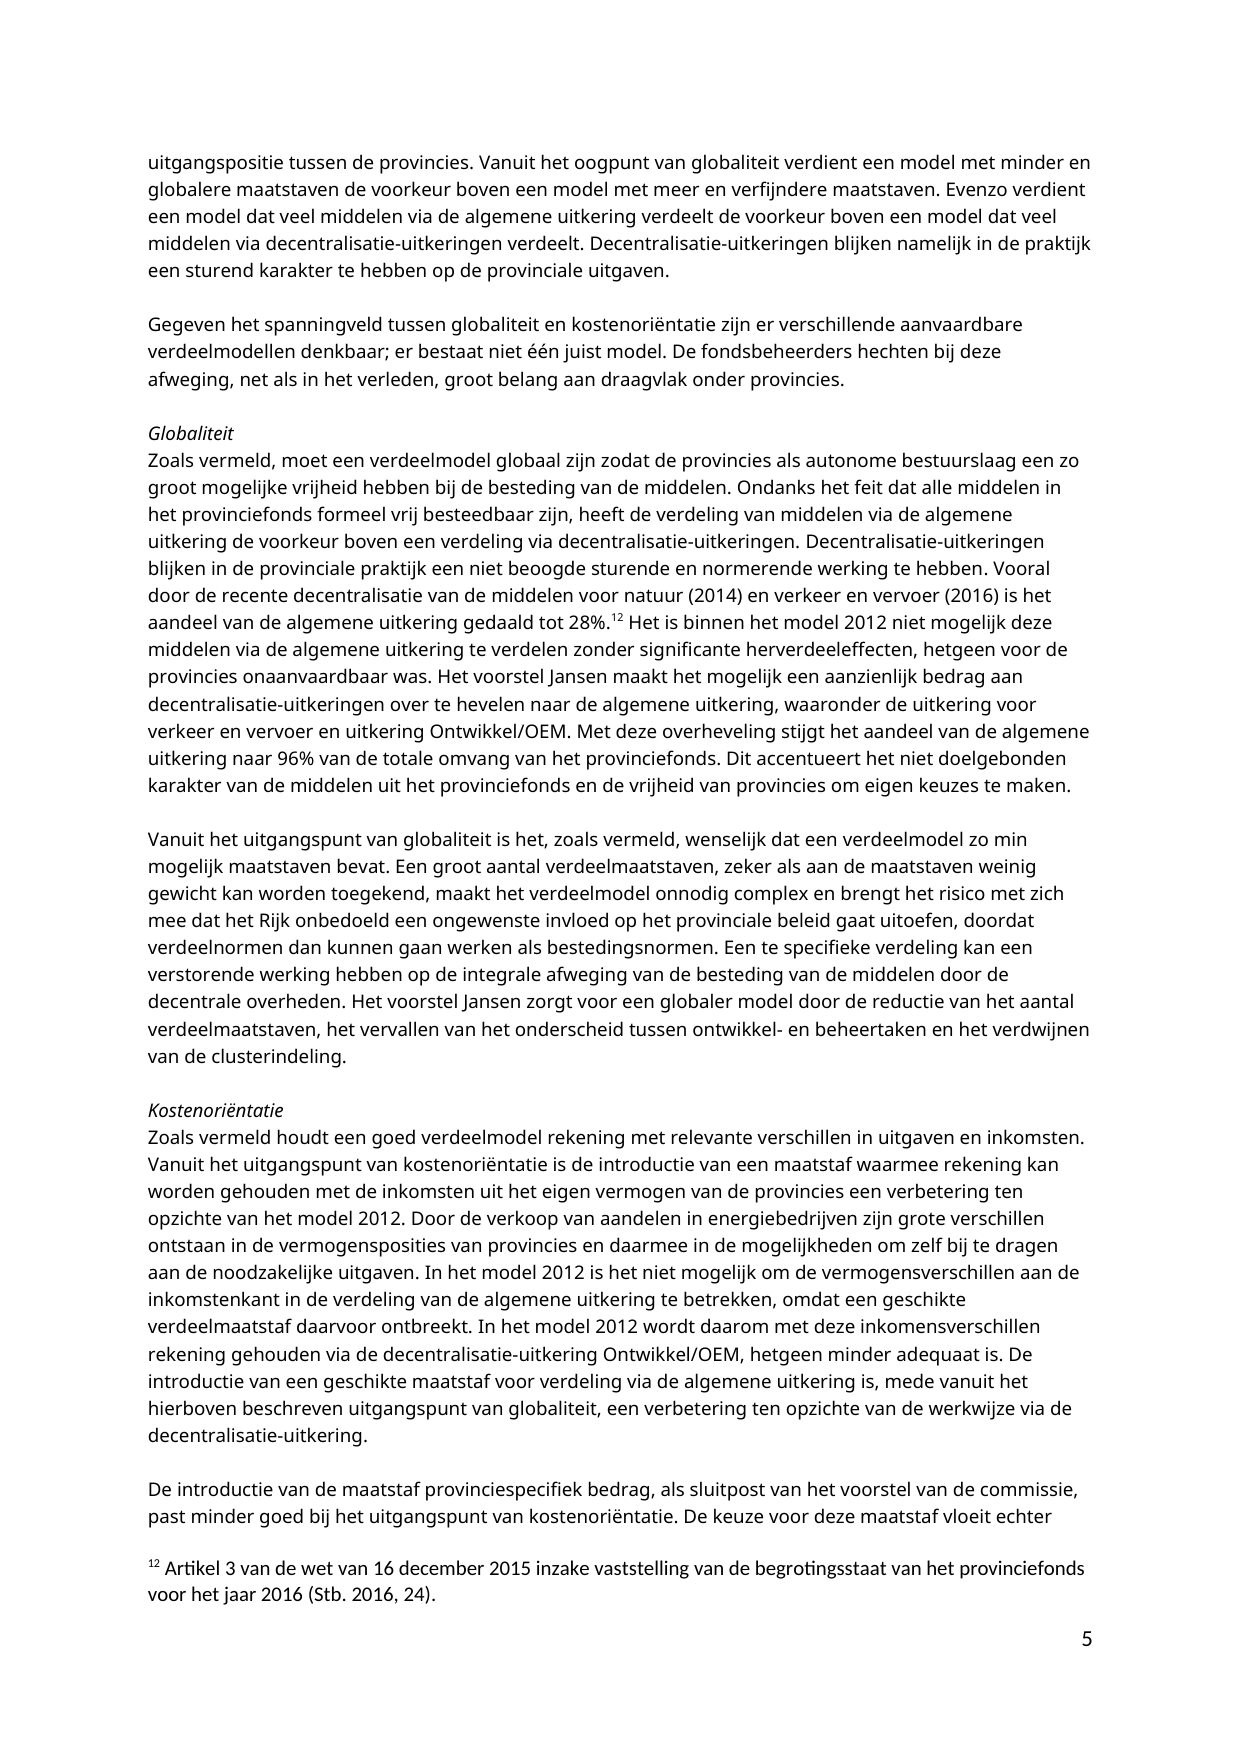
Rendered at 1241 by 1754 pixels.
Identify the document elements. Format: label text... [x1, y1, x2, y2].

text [148, 1475, 1093, 1529]
text Vanuit het uitgangspunt van globaliteit is het, zoals vermeld, wenselijk dat een verdeelmodel zo min mogelijk maatstaven bevat. Een groot aantal verdeelmaatstaven, zeker als aan de maatstaven weinig gewicht kan worden toegekend, maakt het verdeelmodel onnodig complex en brengt het risico met zich mee dat het Rijk onbedoeld een ongewenste invloed op het provinciale beleid gaat uitoefen, doordat verdeelnormen dan kunnen gaan werken als bestedingsnormen. Een te specifieke verdeling kan een verstorende werking hebben op de integrale afweging van de besteding van de middelen door de decentrale overheden. Het voorstel Jansen zorgt voor een globaler model door de reductie van het aantal verdeelmaatstaven, het vervallen van het onderscheid tussen ontwikkel- en beheertaken en het verdwijnen van de clusterindeling. [148, 825, 1093, 1068]
text Zoals vermeld houdt een goed verdeelmodel rekening met relevante verschillen in uitgaven en inkomsten. Vanuit het uitgangspunt van kostenoriëntatie is de introductie van een maatstaf waarmee rekening kan worden gehouden met de inkomsten uit het eigen vermogen van de provincies een verbetering ten opzichte van het model 2012. Door de verkoop van aandelen in energiebedrijven zijn grote verschillen ontstaan in de vermogensposities van provincies en daarmee in de mogelijkheden om zelf bij te dragen aan de noodzakelijke uitgaven. In het model 2012 is het niet mogelijk om de vermogensverschillen aan de inkomstenkant in de verdeling van de algemene uitkering te betrekken, omdat een geschikte verdeelmaatstaf daarvoor ontbreekt. In het model 2012 wordt daarom met deze inkomensverschillen rekening gehouden via de decentralisatie-uitkering Ontwikkel/OEM, hetgeen minder adequaat is. De introductie van een geschikte maatstaf voor verdeling via de algemene uitkering is, mede vanuit het hierboven beschreven uitgangspunt van globaliteit, een verbetering ten opzichte van de werkwijze via de decentralisatie-uitkering. [148, 1123, 1093, 1448]
text Globaliteit [148, 418, 1093, 446]
text Zoals vermeld, moet een verdeelmodel globaal zijn zodat de provincies als autonome bestuurslaag een zo groot mogelijke vrijheid hebben bij de besteding van de middelen. Ondanks het feit dat alle middelen in het provinciefonds formeel vrij besteedbaar zijn, heeft de verdeling van middelen via de algemene uitkering de voorkeur boven een verdeling via decentralisatie-uitkeringen. Decentralisatie-uitkeringen blijken in de provinciale praktijk een niet beoogde sturende en normerende werking te hebben. Vooral door de recente decentralisatie van de middelen voor natuur (2014) en verkeer en vervoer (2016) is het aandeel van de algemene uitkering gedaald tot 28%. Het is binnen het model 2012 niet mogelijk deze middelen via de algemene uitkering te verdelen zonder significante herverdeeleffecten, hetgeen voor de provincies onaanvaardbaar was. Het voorstel Jansen maakt het mogelijk een aanzienlijk bedrag aan decentralisatie-uitkeringen over te hevelen naar de algemene uitkering, waaronder de uitkering voor verkeer en vervoer en uitkering Ontwikkel/OEM. Met deze overheveling stijgt het aandeel van de algemene uitkering naar 96% van de totale omvang van het provinciefonds. Dit accentueert het niet doelgebonden karakter van de middelen uit het provinciefonds en de vrijheid van provincies om eigen keuzes te maken. [148, 446, 1093, 798]
text Kostenoriëntatie [148, 1096, 1093, 1123]
text Gegeven het spanningveld tussen globaliteit en kostenoriëntatie zijn er verschillende aanvaardbare verdeelmodellen denkbaar; er bestaat niet één juist model. De fondsbeheerders hechten bij deze afweging, net als in het verleden, groot belang aan draagvlak onder provincies. [148, 310, 1093, 391]
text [148, 148, 1093, 283]
